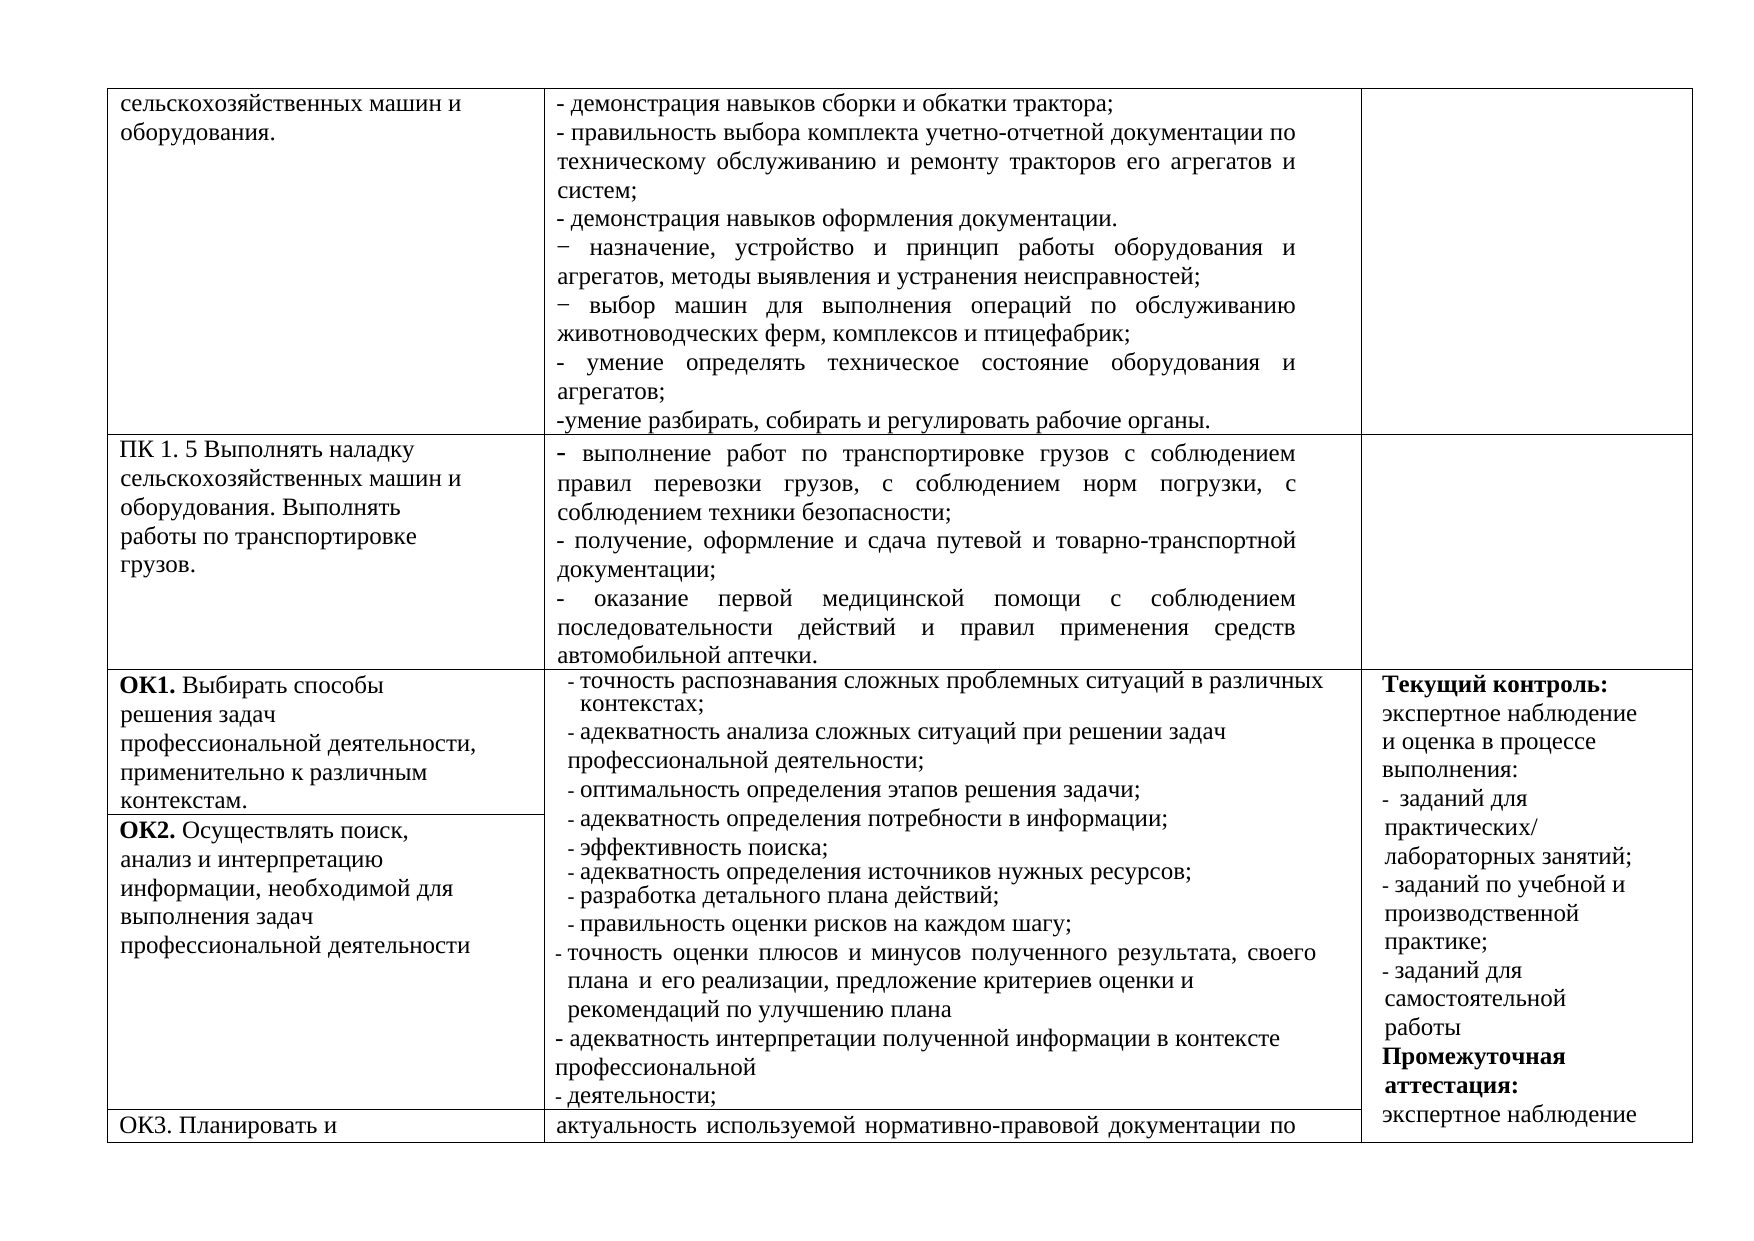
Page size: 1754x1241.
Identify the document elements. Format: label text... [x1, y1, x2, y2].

table_cell ОК2. Осуществлять поиск, анализ и интерпретацию информации, необходимой для выполнения задач профессиональной деятельности [108, 815, 544, 1109]
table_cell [108, 89, 544, 433]
table_cell ПК 1. 5 Выполнять наладку сельскохозяйственных машин и оборудования. Выполнять работы по транспортировке грузов. [108, 435, 544, 669]
table_cell Текущий контроль: экспертное наблюдение и оценка в процессе выполнения: заданий для практических/ лабораторных занятий; заданий по учебной и производственной практике; заданий для самостоятельной работы Промежуточная аттестация: экспертное наблюдение и оценка выполнения: практических заданий на зачете/экзамене по МДК; выполнения заданий экзамена по модулю; экспертная оценка аттестационных листов по учебной и производственной практикам [1362, 670, 1692, 1142]
table_cell [1362, 435, 1692, 669]
table_cell ОК1. Выбирать способы решения задач профессиональной деятельности, применительно к различным контекстам. [108, 670, 544, 814]
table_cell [108, 1110, 544, 1142]
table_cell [545, 1110, 1361, 1142]
table_cell точность распознавания сложных проблемных ситуаций в различных контекстах; адекватность анализа сложных ситуаций при решении задач профессиональной деятельности; оптимальность определения этапов решения задачи; адекватность определения потребности в информации; эффективность поиска; адекватность определения источников нужных ресурсов; разработка детального плана действий; правильность оценки рисков на каждом шагу; точность оценки плюсов и минусов полученного результата, своего плана и его реализации, предложение критериев оценки и рекомендаций по улучшению плана - адекватность интерпретации полученной информации в контексте профессиональной деятельности; [545, 670, 1361, 1109]
table_cell - выполнение работ по транспортировке грузов с соблюдением правил перевозки грузов, с соблюдением норм погрузки, с соблюдением техники безопасности; - получение, оформление и сдача путевой и товарно-транспортной документации; - оказание первой медицинской помощи с соблюдением последовательности действий и правил применения средств автомобильной аптечки. [545, 435, 1361, 669]
